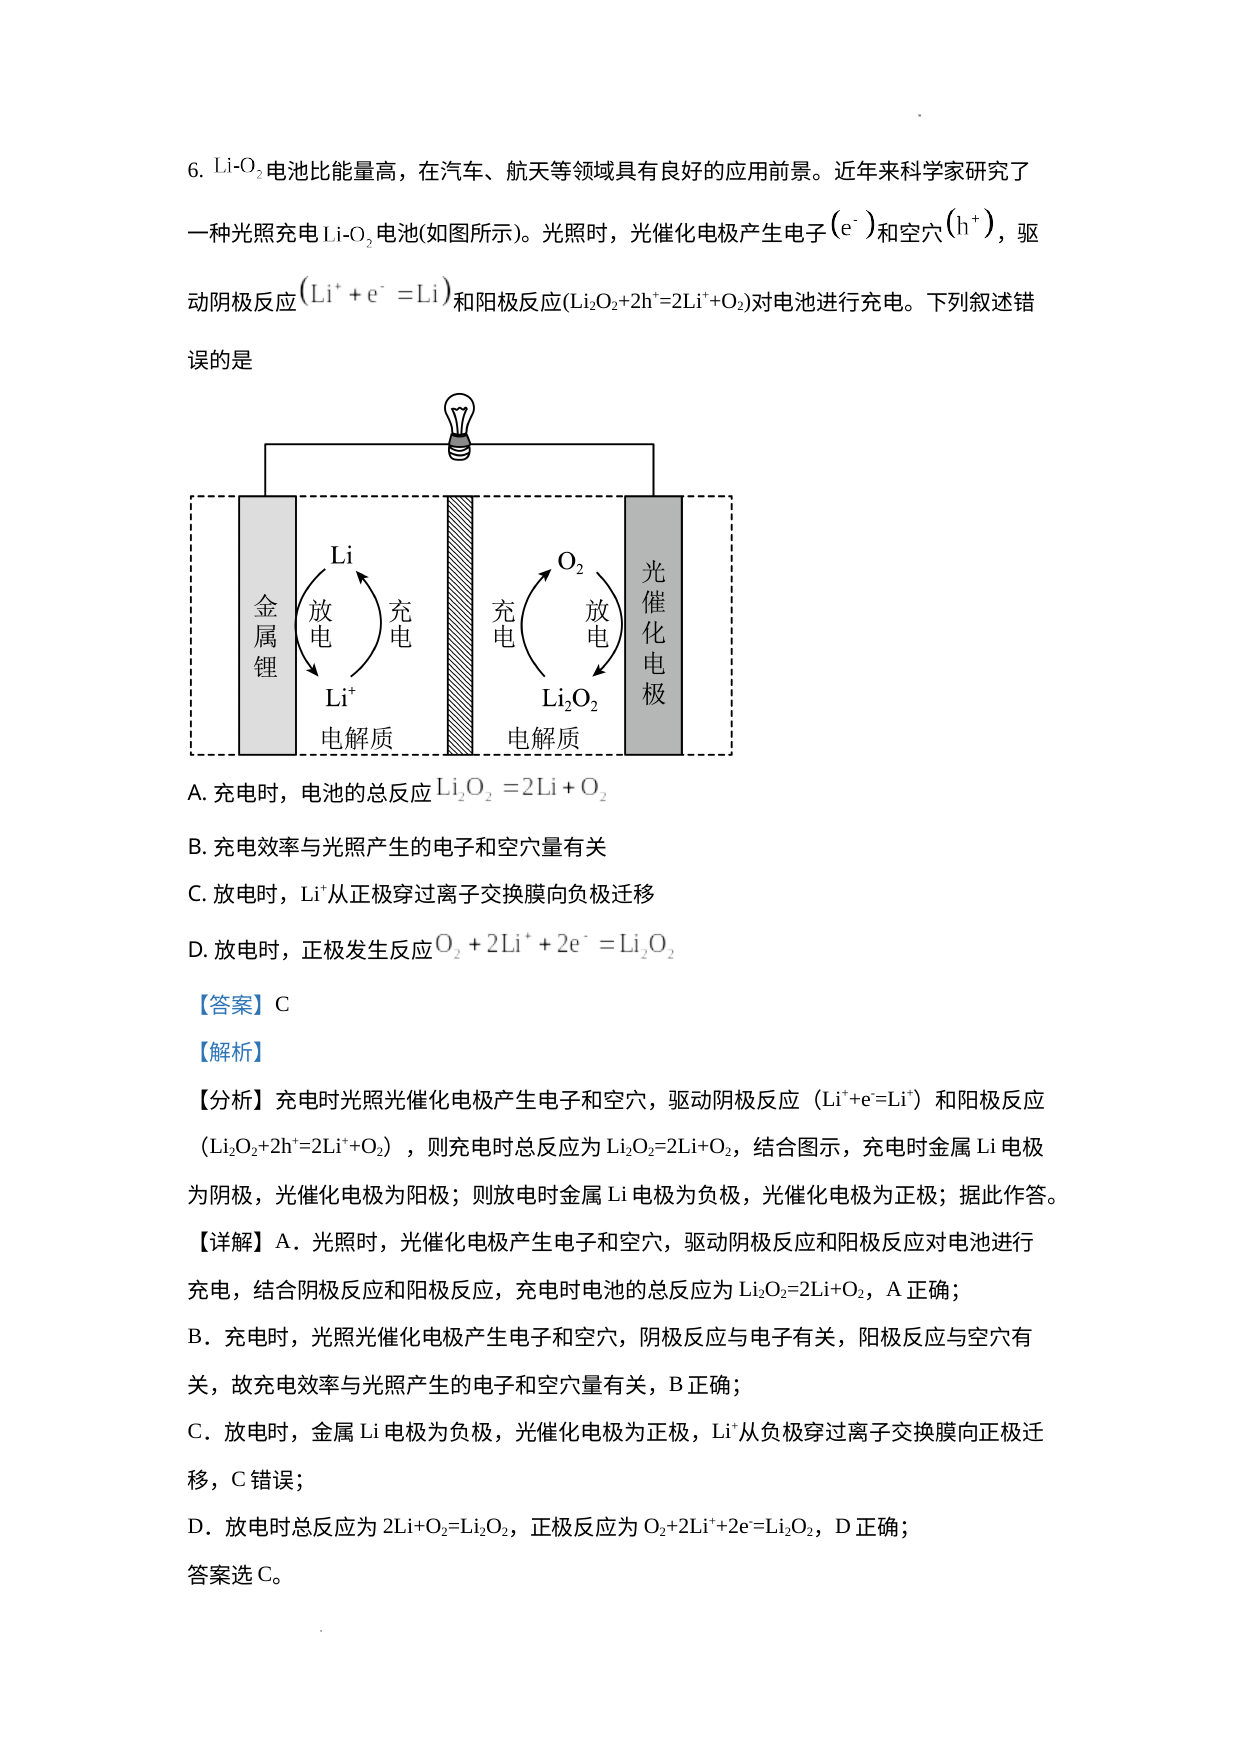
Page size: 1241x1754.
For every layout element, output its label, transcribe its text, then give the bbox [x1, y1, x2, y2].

text 【详解】A．光照时，光催化电极产生电子和空穴，驱动阴极反应和阳极反应对电池进行充电，结合阴极反应和阳极反应，充电时电池的总反应为Li2O2=2Li+O2，A正确； [187, 1225, 1053, 1304]
text D．放电时总反应为2Li+O2=Li2O2，正极反应为O2+2Li++2e-=Li2O2，D正确； [187, 1510, 1053, 1542]
text 【答案】C [187, 988, 1053, 1019]
text B. 充电效率与光照产生的电子和空穴量有关 [187, 830, 1053, 862]
text D. 放电时，正极发生反应 [187, 925, 1053, 972]
text 答案选C。 [187, 1558, 1053, 1589]
text 【分析】充电时光照光催化电极产生电子和空穴，驱动阴极反应（Li++e-=Li+）和阳极反应（Li2O2+2h+=2Li++O2），则充电时总反应为Li2O2=2Li+O2，结合图示，充电时金属Li电极为阴极，光催化电极为阳极；则放电时金属Li电极为负极，光催化电极为正极；据此作答。 [187, 1083, 1053, 1209]
text 【解析】 [187, 1035, 1053, 1067]
picture [187, 390, 735, 758]
text 6. 电池比能量高，在汽车、航天等领域具有良好的应用前景。近年来科学家研究了一种光照充电电池(如图所示)。光照时，光催化电极产生电子和空穴，驱动阴极反应和阳极反应(Li2O2+2h+=2Li++O2)对电池进行充电。下列叙述错误的是 [187, 150, 1053, 374]
text B．充电时，光照光催化电极产生电子和空穴，阴极反应与电子有关，阳极反应与空穴有关，故充电效率与光照产生的电子和空穴量有关，B正确； [187, 1320, 1053, 1399]
text A. 充电时，电池的总反应 [187, 770, 1053, 814]
text C. 放电时，Li+从正极穿过离子交换膜向负极迁移 [187, 877, 1053, 909]
text C．放电时，金属Li电极为负极，光催化电极为正极，Li+从负极穿过离子交换膜向正极迁移，C错误； [187, 1415, 1053, 1494]
